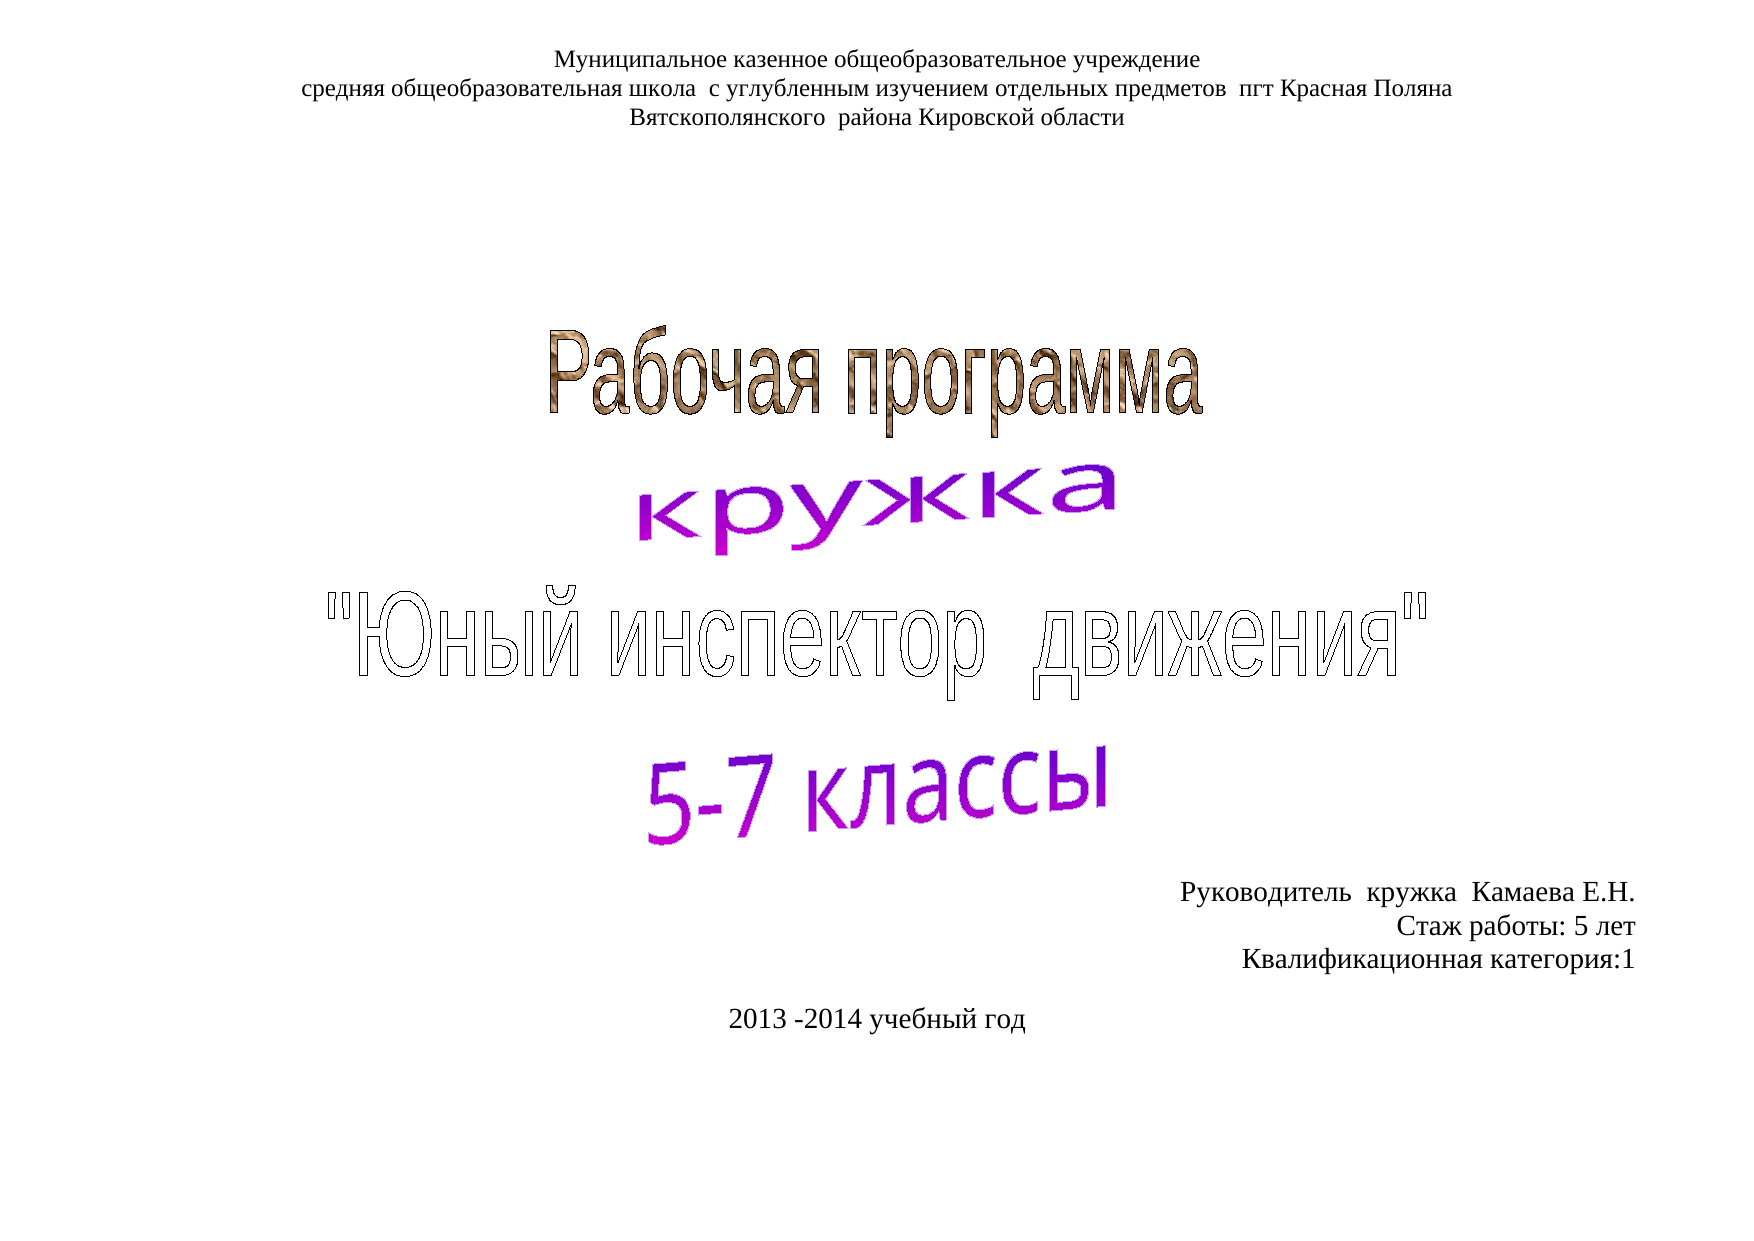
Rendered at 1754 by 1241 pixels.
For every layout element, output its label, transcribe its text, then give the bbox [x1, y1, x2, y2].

picture [551, 331, 589, 412]
picture [887, 348, 919, 437]
picture [1167, 348, 1202, 414]
picture [1071, 350, 1109, 412]
picture [713, 350, 740, 412]
picture [786, 349, 818, 412]
text Муниципальное казенное общеобразовательное учреждение [118, 44, 1636, 73]
picture [749, 348, 784, 414]
text Руководитель кружка Камаева Е.Н. [118, 847, 1636, 908]
picture [849, 350, 876, 413]
picture [992, 348, 1024, 437]
picture [1120, 350, 1158, 412]
text Вятскополянского района Кировской области [118, 102, 1636, 131]
picture [924, 348, 958, 414]
picture [594, 348, 629, 414]
picture [673, 348, 707, 414]
text 2013 -2014 учебный год [118, 1001, 1636, 1034]
picture [633, 325, 668, 414]
picture [966, 350, 984, 413]
text Стаж работы: 5 лет [118, 908, 1636, 942]
picture [1029, 348, 1065, 414]
text средняя общеобразовательная школа с углубленным изучением отдельных предметов пгт Красная Поляна [118, 73, 1636, 102]
text Квалификационная категория:1 [118, 942, 1636, 975]
